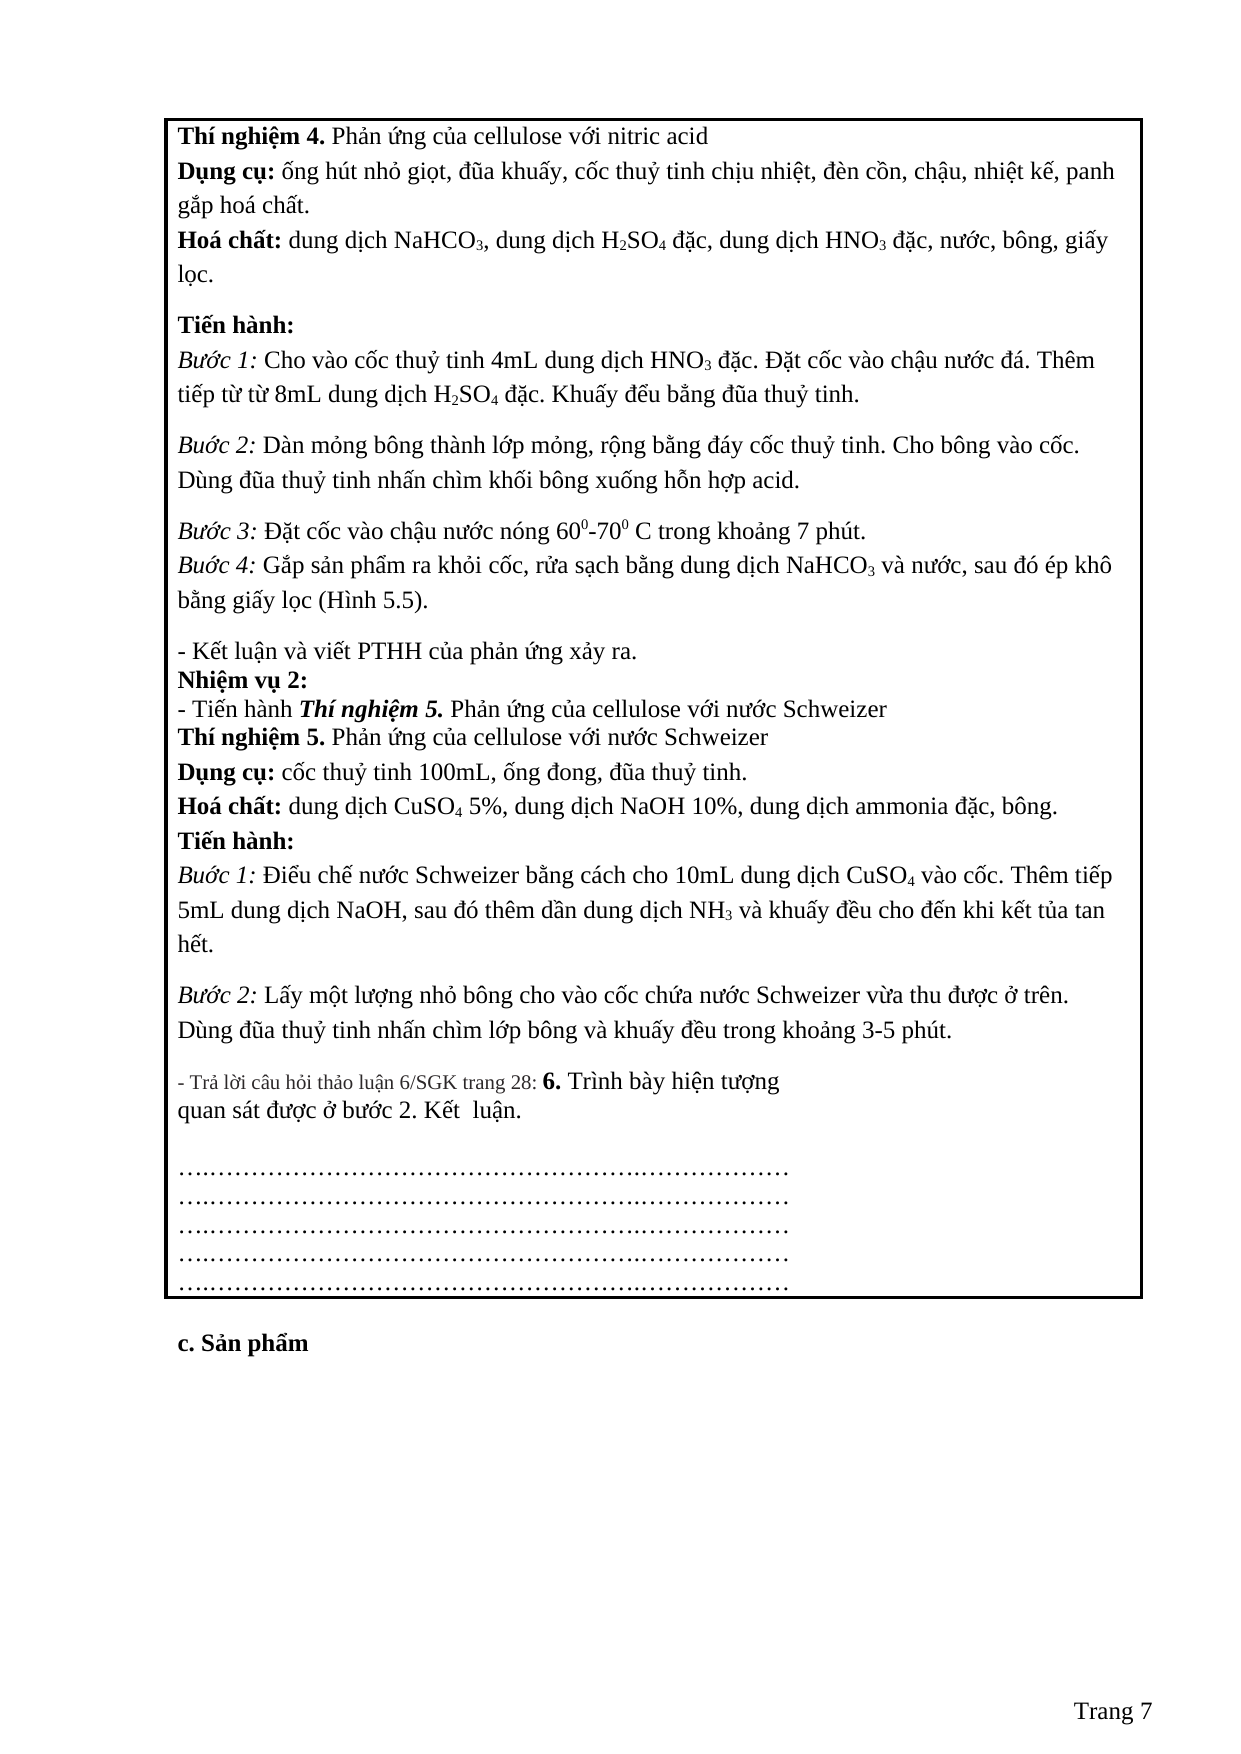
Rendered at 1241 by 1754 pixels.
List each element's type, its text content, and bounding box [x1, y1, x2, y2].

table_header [168, 121, 1140, 1296]
text c. Sản phẩm [177, 1328, 1122, 1357]
